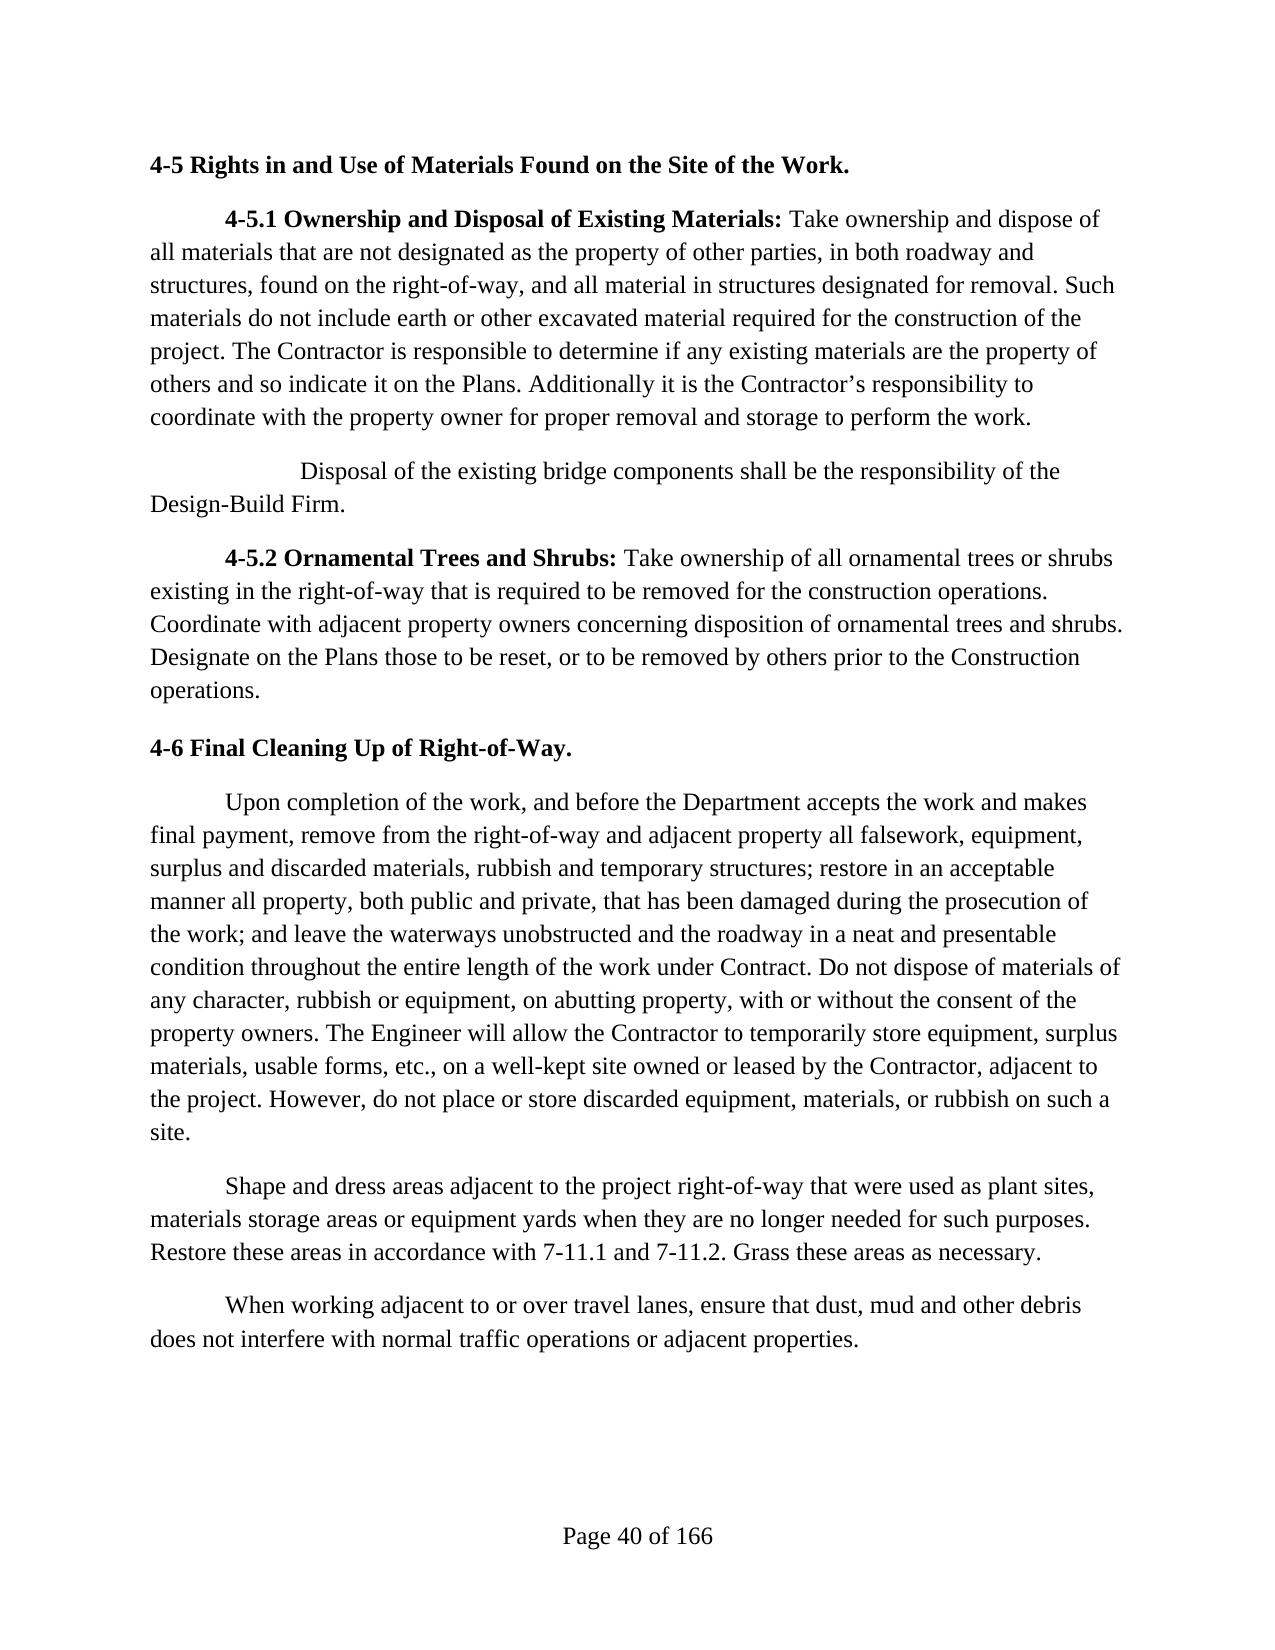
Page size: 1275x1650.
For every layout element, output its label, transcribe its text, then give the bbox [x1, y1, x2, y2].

text Shape and dress areas adjacent to the project right-of-way that were used as plant sites, materials storage areas or equipment yards when they are no longer needed for such purposes. Restore these areas in accordance with 7-11.1 and 7-11.2. Grass these areas as necessary. [150, 1171, 1125, 1266]
text 4-5 Rights in and Use of Materials Found on the Site of the Work. [150, 150, 1125, 179]
text 4-5.1 Ownership and Disposal of Existing Materials: Take ownership and dispose of all materials that are not designated as the property of other parties, in both roadway and structures, found on the right-of-way, and all material in structures designated for removal. Such materials do not include earth or other excavated material required for the construction of the project. The Contractor is responsible to determine if any existing materials are the property of others and so indicate it on the Plans. Additionally it is the Contractor’s responsibility to coordinate with the property owner for proper removal and storage to perform the work. [150, 204, 1125, 431]
text Disposal of the existing bridge components shall be the responsibility of the Design-Build Firm. [150, 456, 1125, 518]
text When working adjacent to or over travel lanes, ensure that dust, mud and other debris does not interfere with normal traffic operations or adjacent properties. [150, 1291, 1125, 1352]
text Upon completion of the work, and before the Department accepts the work and makes final payment, remove from the right-of-way and adjacent property all falsework, equipment, surplus and discarded materials, rubbish and temporary structures; restore in an acceptable manner all property, both public and private, that has been damaged during the prosecution of the work; and leave the waterways unobstructed and the roadway in a neat and presentable condition throughout the entire length of the work under Contract. Do not dispose of materials of any character, rubbish or equipment, on abutting property, with or without the consent of the property owners. The Engineer will allow the Contractor to temporarily store equipment, surplus materials, usable forms, etc., on a well-kept site owned or leased by the Contractor, adjacent to the project. However, do not place or store discarded equipment, materials, or rubbish on such a site. [150, 787, 1125, 1146]
text 4-6 Final Cleaning Up of Right-of-Way. [150, 733, 1125, 762]
text 4-5.2 Ornamental Trees and Shrubs: Take ownership of all ornamental trees or shrubs existing in the right-of-way that is required to be removed for the construction operations. Coordinate with adjacent property owners concerning disposition of ornamental trees and shrubs. Designate on the Plans those to be reset, or to be removed by others prior to the Construction operations. [150, 543, 1125, 703]
